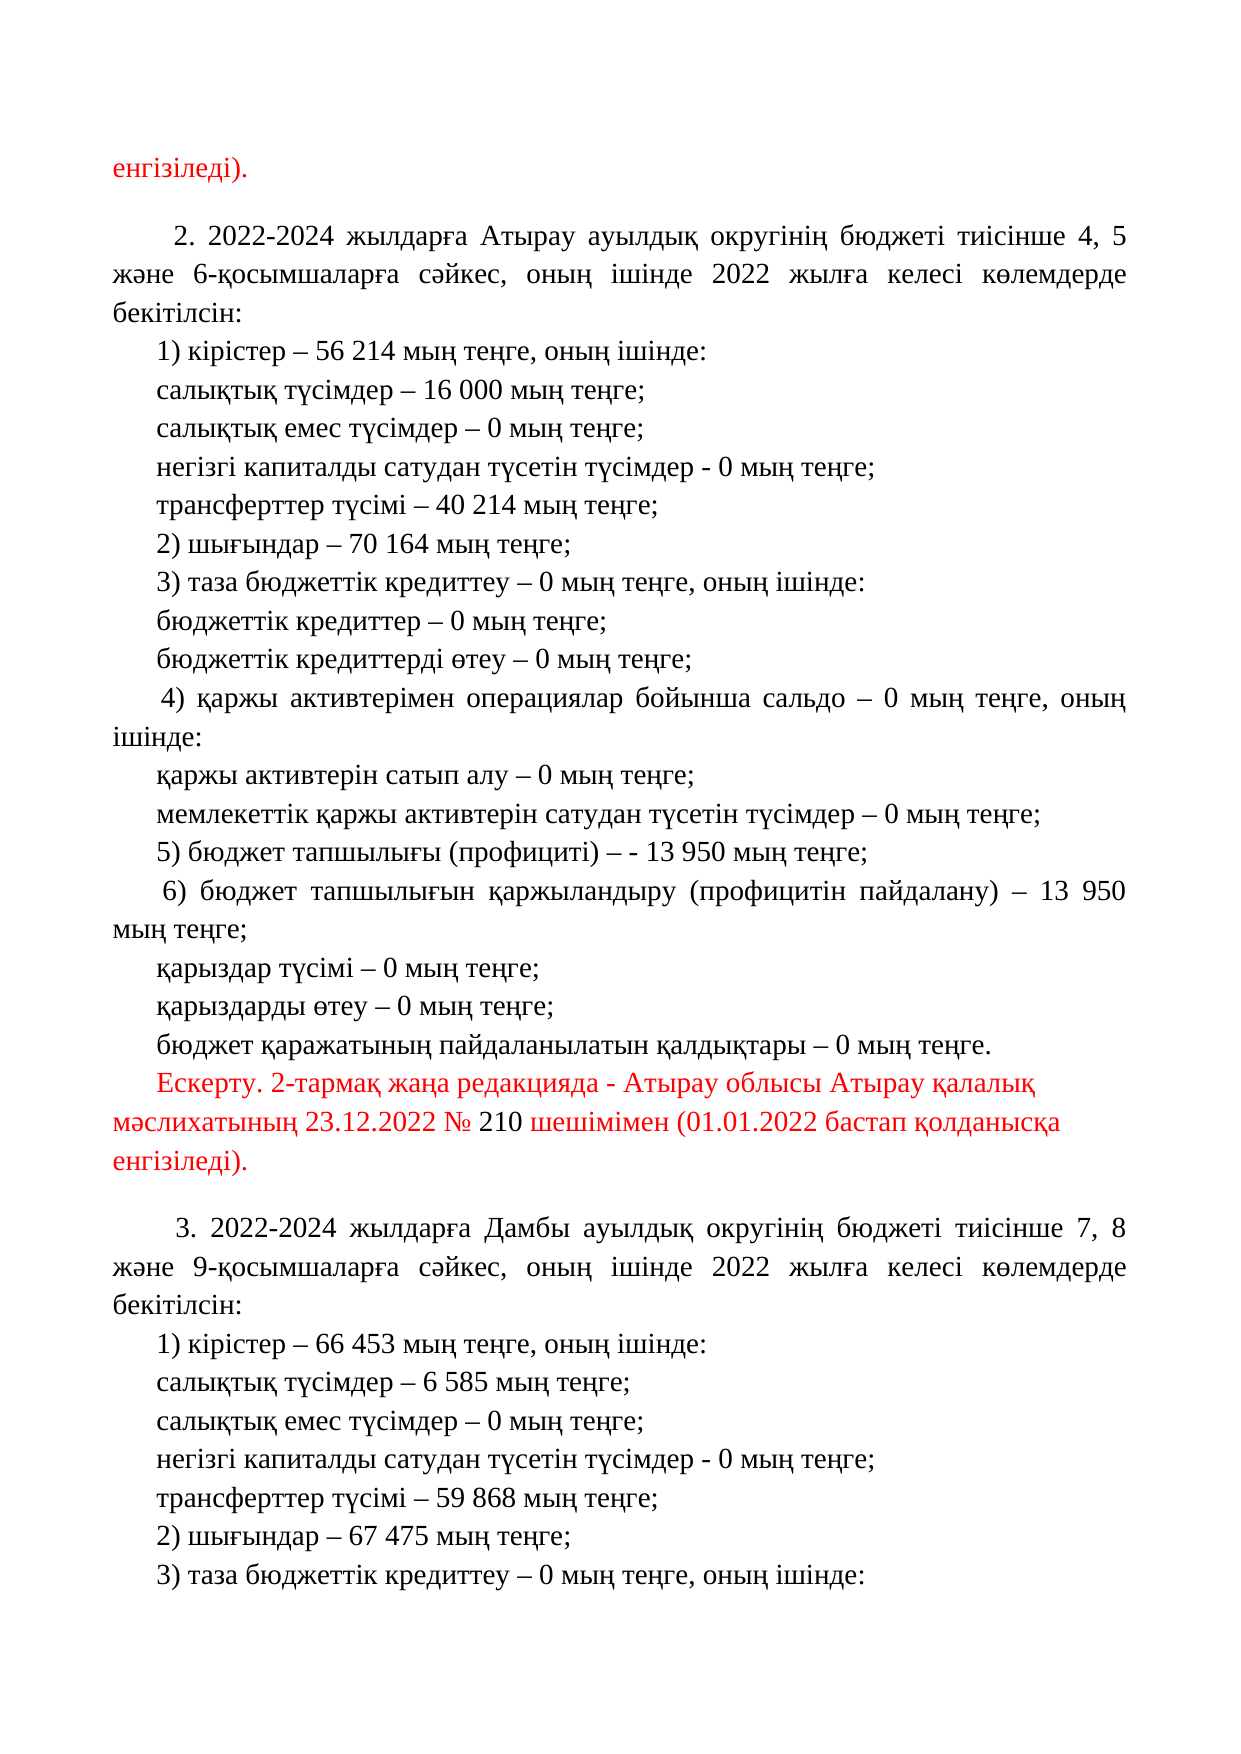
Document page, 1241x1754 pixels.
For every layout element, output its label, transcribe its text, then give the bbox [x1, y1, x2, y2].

text 3) таза бюджеттік кредиттеу – 0 мың теңге, оның ішінде: [112, 1557, 1128, 1591]
text салықтық емес түсімдер – 0 мың теңге; [112, 1403, 1128, 1436]
text 2) шығындар – 70 164 мың теңге; [112, 526, 1128, 559]
text мемлекеттік қаржы активтерін сатудан түсетін түсімдер – 0 мың теңге; [112, 796, 1128, 829]
text Ескерту. 2-тармақ жаңа редакцияда - Атырау облысы Атырау қалалық мәслихатының 23.12.2022 № 210 шешімімен (01.01.2022 бастап қолданысқа енгiзiледi). [112, 1066, 1128, 1206]
text бюджет қаражатының пайдаланылатын қалдықтары – 0 мың теңге. [112, 1027, 1128, 1061]
text 2) шығындар – 67 475 мың теңге; [112, 1518, 1128, 1552]
text салықтық түсімдер – 6 585 мың теңге; [112, 1364, 1128, 1398]
text 1) кірістер – 56 214 мың теңге, оның ішінде: [112, 333, 1128, 367]
text 2. 2022-2024 жылдарға Атырау ауылдық округінің бюджеті тиісінше 4, 5 және 6-қосымшаларға сәйкес, оның ішінде 2022 жылға келесі көлемдерде бекітілсін: [112, 218, 1128, 328]
text бюджеттік кредиттерді өтеу – 0 мың теңге; [112, 642, 1128, 675]
text 5) бюджет тапшылығы (профициті) – - 13 950 мың теңге; [112, 834, 1128, 868]
text салықтық түсімдер – 16 000 мың теңге; [112, 372, 1128, 405]
text трансферттер түсімі – 59 868 мың теңге; [112, 1480, 1128, 1513]
text қарыздар түсімі – 0 мың теңге; [112, 950, 1128, 983]
text қаржы активтерін сатып алу – 0 мың теңге; [112, 757, 1128, 791]
text 1) кірістер – 66 453 мың теңге, оның ішінде: [112, 1326, 1128, 1359]
text 3. 2022-2024 жылдарға Дамбы ауылдық округінің бюджеті тиісінше 7, 8 және 9-қосымшаларға сәйкес, оның ішінде 2022 жылға келесі көлемдерде бекітілсін: [112, 1210, 1128, 1321]
text 3) таза бюджеттік кредиттеу – 0 мың теңге, оның ішінде: [112, 564, 1128, 598]
text салықтық емес түсімдер – 0 мың теңге; [112, 410, 1128, 444]
text негізгі капиталды сатудан түсетін түсімдер - 0 мың теңге; [112, 449, 1128, 482]
text қарыздарды өтеу – 0 мың теңге; [112, 988, 1128, 1022]
text бюджеттік кредиттер – 0 мың теңге; [112, 603, 1128, 637]
text трансферттер түсімі – 40 214 мың теңге; [112, 487, 1128, 521]
text 4) қаржы активтерімен операциялар бойынша сальдо – 0 мың теңге, оның ішінде: [112, 680, 1128, 752]
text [112, 150, 1128, 214]
text 6) бюджет тапшылығын қаржыландыру (профицитін пайдалану) – 13 950 мың теңге; [112, 873, 1128, 945]
text негізгі капиталды сатудан түсетін түсімдер - 0 мың теңге; [112, 1441, 1128, 1475]
